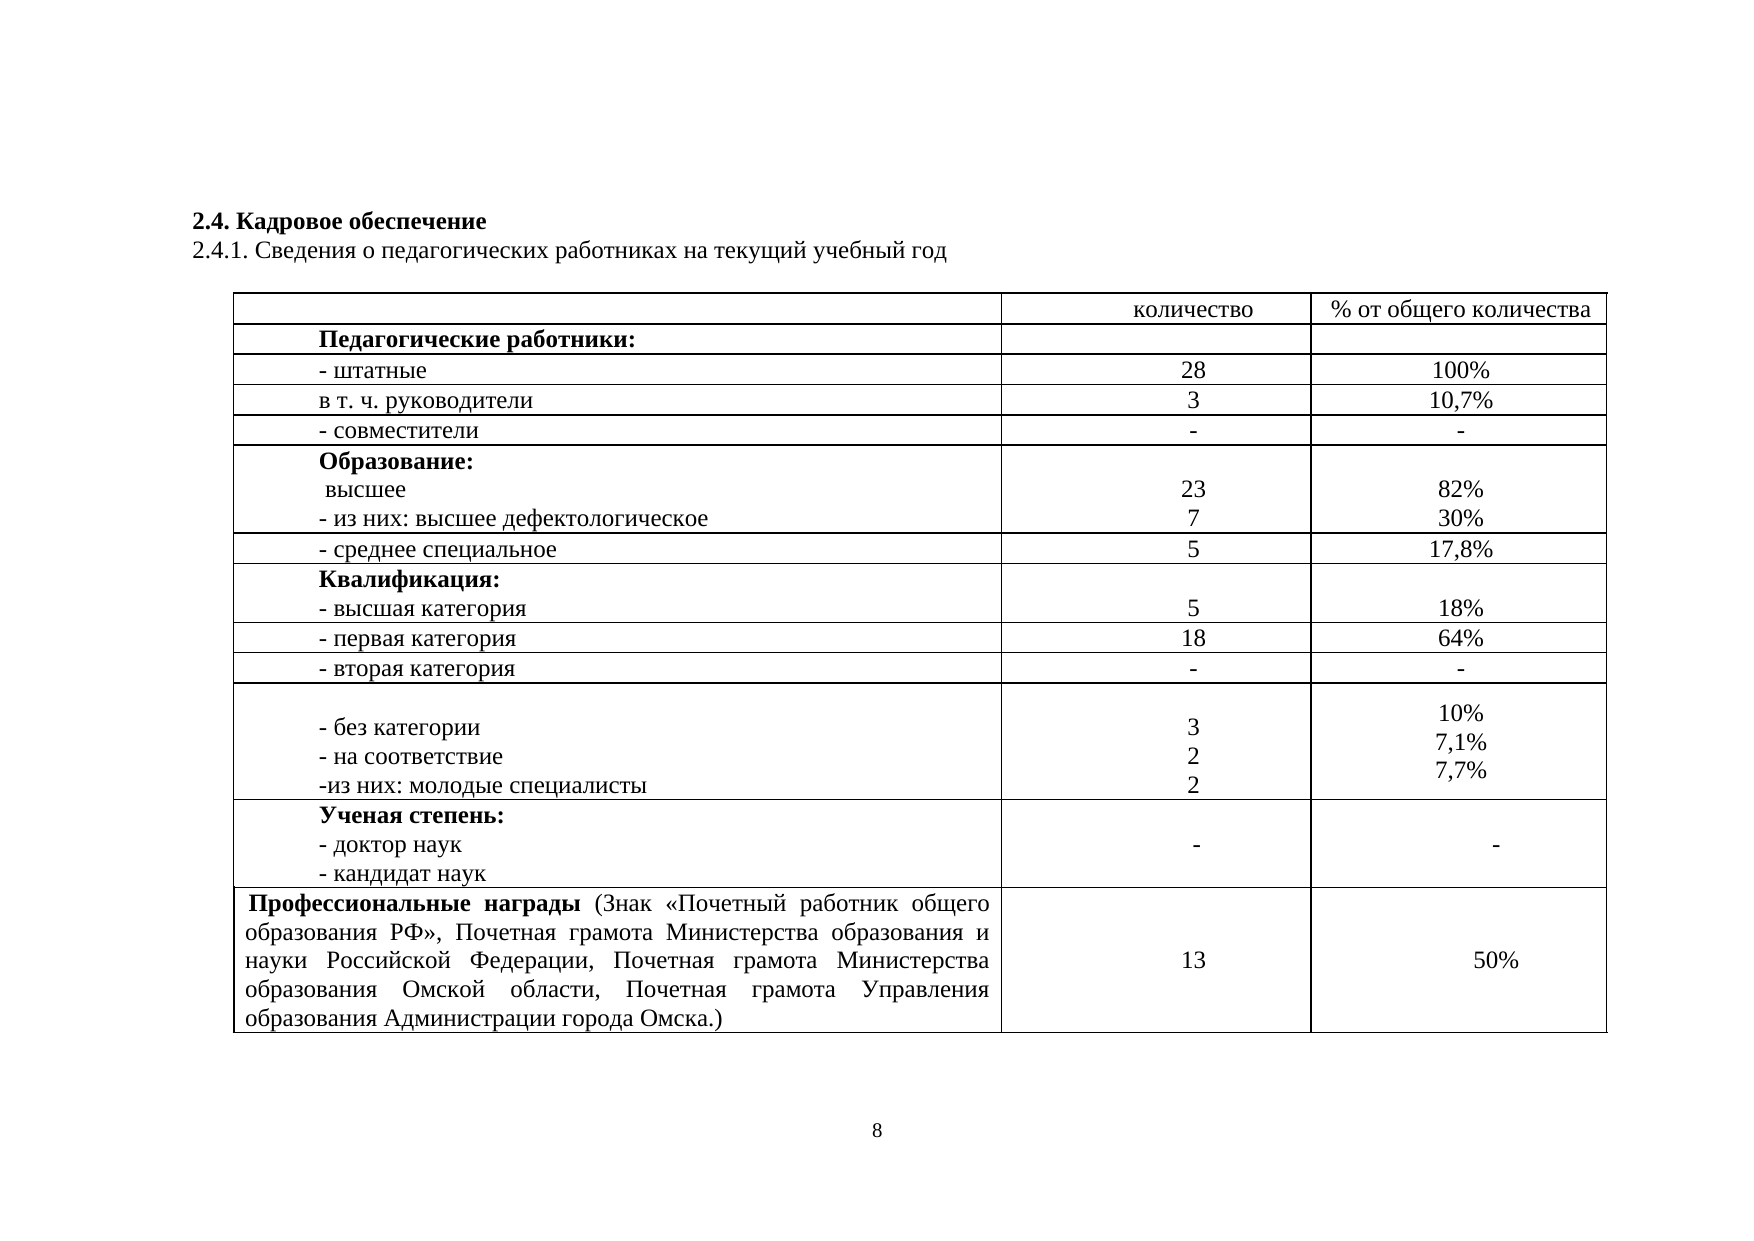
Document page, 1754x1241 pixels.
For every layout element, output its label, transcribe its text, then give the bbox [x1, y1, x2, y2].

table_cell Образование: высшее - из них: высшее дефектологическое [234, 446, 1001, 532]
list 2.4.1. Сведения о педагогических работниках на текущий учебный год [118, 235, 1636, 263]
table_cell 100% [1312, 355, 1606, 384]
table_cell - вторая категория [234, 653, 1001, 682]
table_cell - совместители [234, 416, 1001, 444]
table_cell - первая категория [234, 623, 1001, 652]
table_cell 18 [1002, 623, 1310, 652]
table_cell 64% [1312, 623, 1606, 652]
table_header количество [1002, 294, 1310, 323]
table_cell 3 2 2 [1002, 684, 1310, 799]
table_cell [1312, 325, 1606, 353]
table_cell 23 7 [1002, 446, 1310, 532]
table_cell 13 [1002, 888, 1310, 1032]
table_cell 17,8% [1312, 534, 1606, 562]
table_cell - [1312, 800, 1606, 886]
table_cell 5 [1002, 534, 1310, 562]
table_cell 50% [1312, 888, 1606, 1032]
table_cell 10,7% [1312, 385, 1606, 414]
table_cell - [1002, 653, 1310, 682]
table_cell 18% [1312, 564, 1606, 621]
table_cell в т. ч. руководители [234, 385, 1001, 414]
table_cell - штатные [234, 355, 1001, 384]
table_cell [1002, 325, 1310, 353]
table_cell Квалификация: - высшая категория [234, 564, 1001, 621]
table_cell - среднее специальное [234, 534, 1001, 562]
table_cell 82% 30% [1312, 446, 1606, 532]
table_cell 3 [1002, 385, 1310, 414]
table_cell - [1312, 653, 1606, 682]
table_cell Педагогические работники: [234, 325, 1001, 353]
table_cell 5 [1002, 564, 1310, 621]
table_cell Профессиональные награды (Знак «Почетный работник общего образования РФ», Почетная грамота Министерства образования и науки Российской Федерации, Почетная грамота Министерства образования Омской области, Почетная грамота Управления образования Администрации города Омска.) [235, 888, 1001, 1032]
table_cell 28 [1002, 355, 1310, 384]
list 2.4. Кадровое обеспечение [118, 206, 1636, 235]
table_cell - [1002, 416, 1310, 444]
table_cell 10% 7,1% 7,7% [1312, 684, 1606, 799]
table_header [234, 294, 1001, 323]
table_cell Ученая степень: - доктор наук - кандидат наук [234, 800, 1001, 886]
table_cell - [1312, 416, 1606, 444]
table_cell - [1002, 800, 1310, 886]
table_cell - без категории - на соответствие -из них: молодые специалисты [234, 684, 1001, 799]
table_header % от общего количества [1312, 294, 1606, 323]
